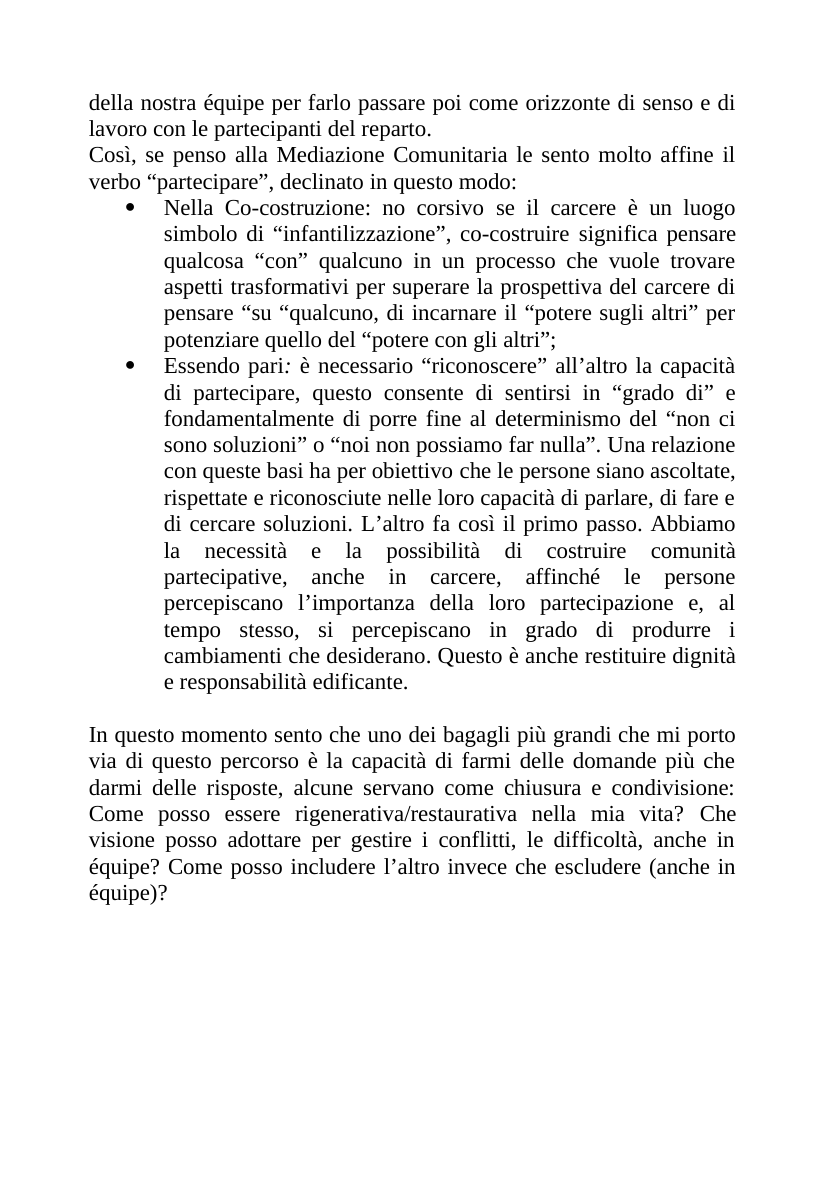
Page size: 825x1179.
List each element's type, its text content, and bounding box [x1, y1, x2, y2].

list Essendo pari: è necessario “riconoscere” all’altro la capacità di partecipare, questo consente di sentirsi in “grado di” e fondamentalmente di porre fine al determinismo del “non ci sono soluzioni” o “noi non possiamo far nulla”. Una relazione con queste basi ha per obiettivo che le persone siano ascoltate, rispettate e riconosciute nelle loro capacità di parlare, di fare e di cercare soluzioni. L’altro fa così il primo passo. Abbiamo la necessità e la possibilità di costruire comunità partecipative, anche in carcere, affinché le persone percepiscano l’importanza della loro partecipazione e, al tempo stesso, si percepiscano in grado di produrre i cambiamenti che desiderano. Questo è anche restituire dignità e responsabilità edificante. [126, 352, 736, 695]
text In questo momento sento che uno dei bagagli più grandi che mi porto via di questo percorso è la capacità di farmi delle domande più che darmi delle risposte, alcune servano come chiusura e condivisione: Come posso essere rigenerativa/restaurativa nella mia vita? Che visione posso adottare per gestire i conflitti, le difficoltà, anche in équipe? Come posso includere l’altro invece che escludere (anche in équipe)? [89, 721, 736, 906]
list Nella Co-costruzione: no corsivo se il carcere è un luogo simbolo di “infantilizzazione”, co-costruire significa pensare qualcosa “con” qualcuno in un processo che vuole trovare aspetti trasformativi per superare la prospettiva del carcere di pensare “su “qualcuno, di incarnare il “potere sugli altri” per potenziare quello del “potere con gli altri”; [126, 194, 736, 352]
text Così, se penso alla Mediazione Comunitaria le sento molto affine il verbo “partecipare”, declinato in questo modo: [89, 141, 736, 194]
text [89, 89, 736, 141]
